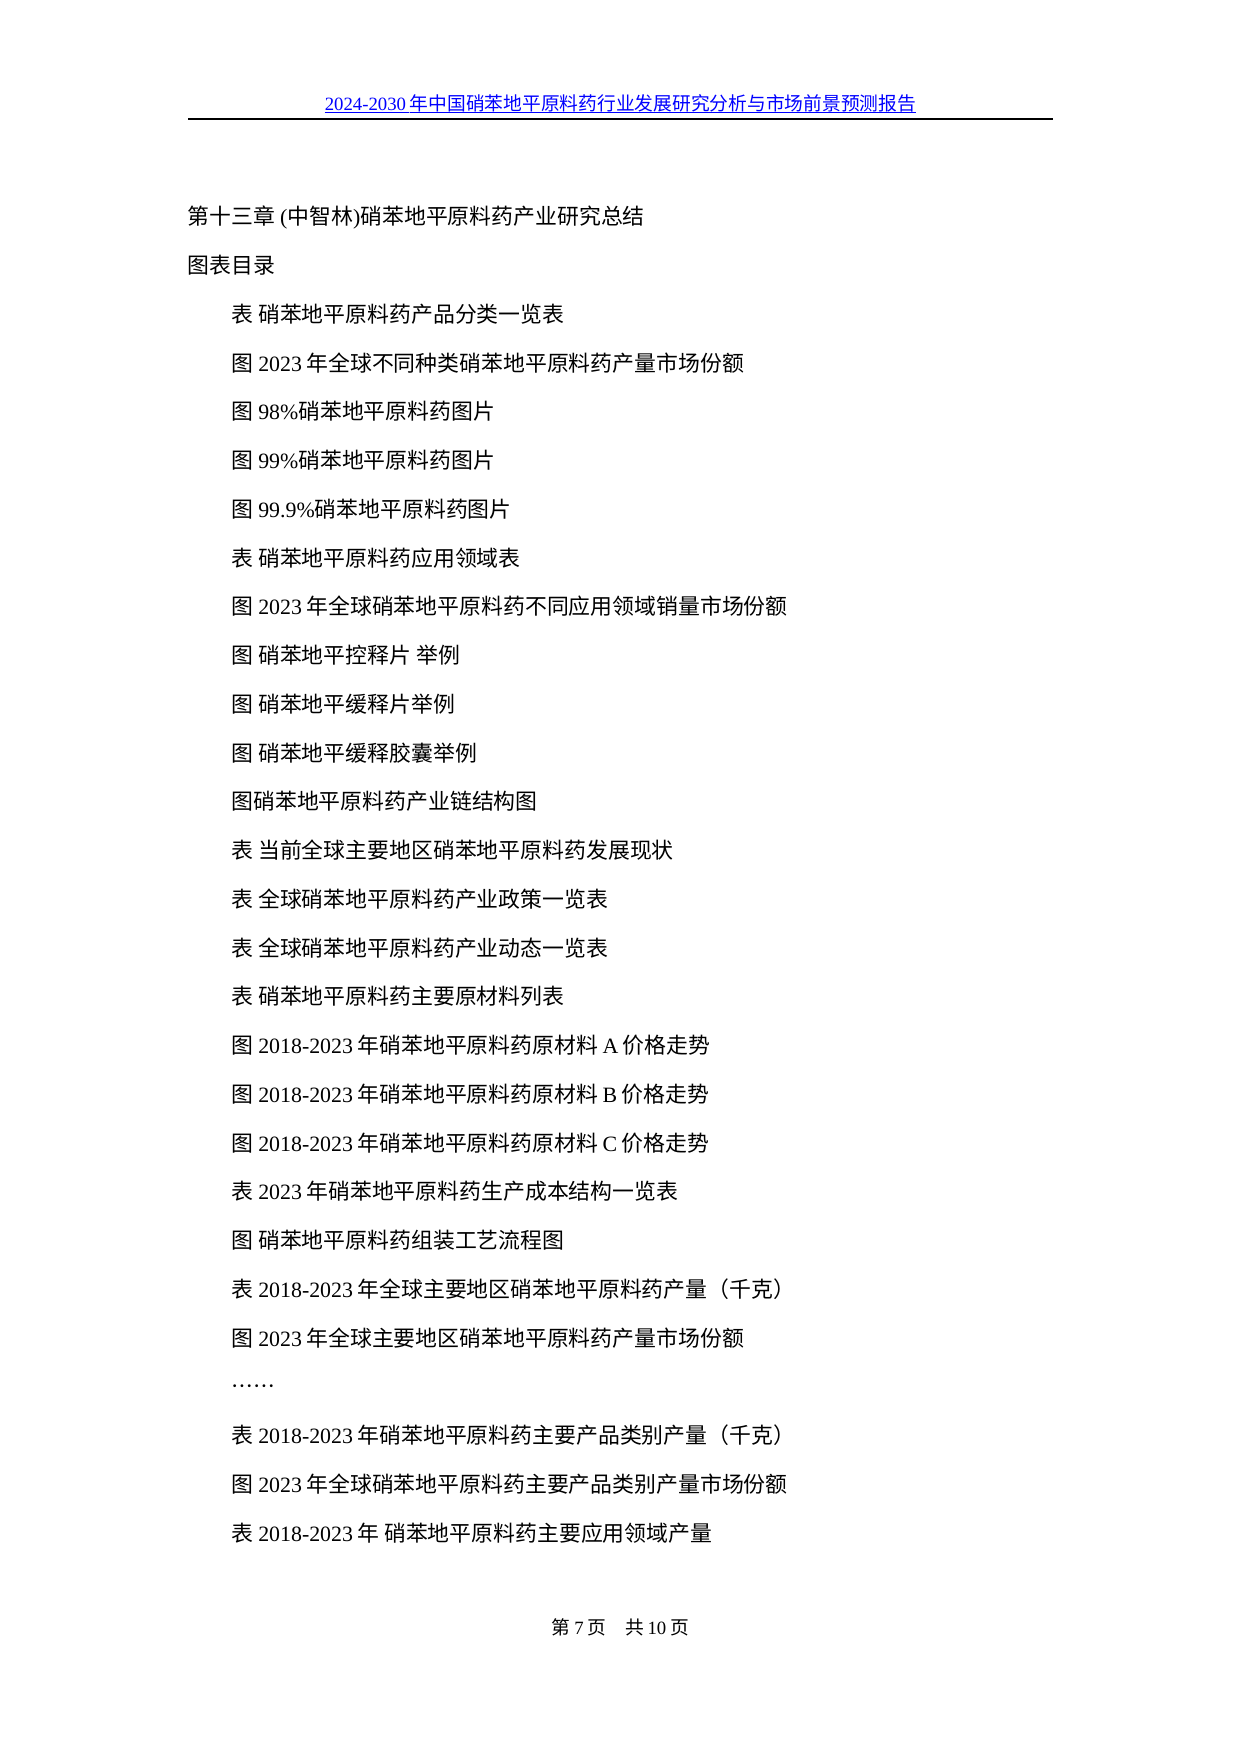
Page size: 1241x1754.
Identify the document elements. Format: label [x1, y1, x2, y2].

text [187, 150, 1053, 1548]
